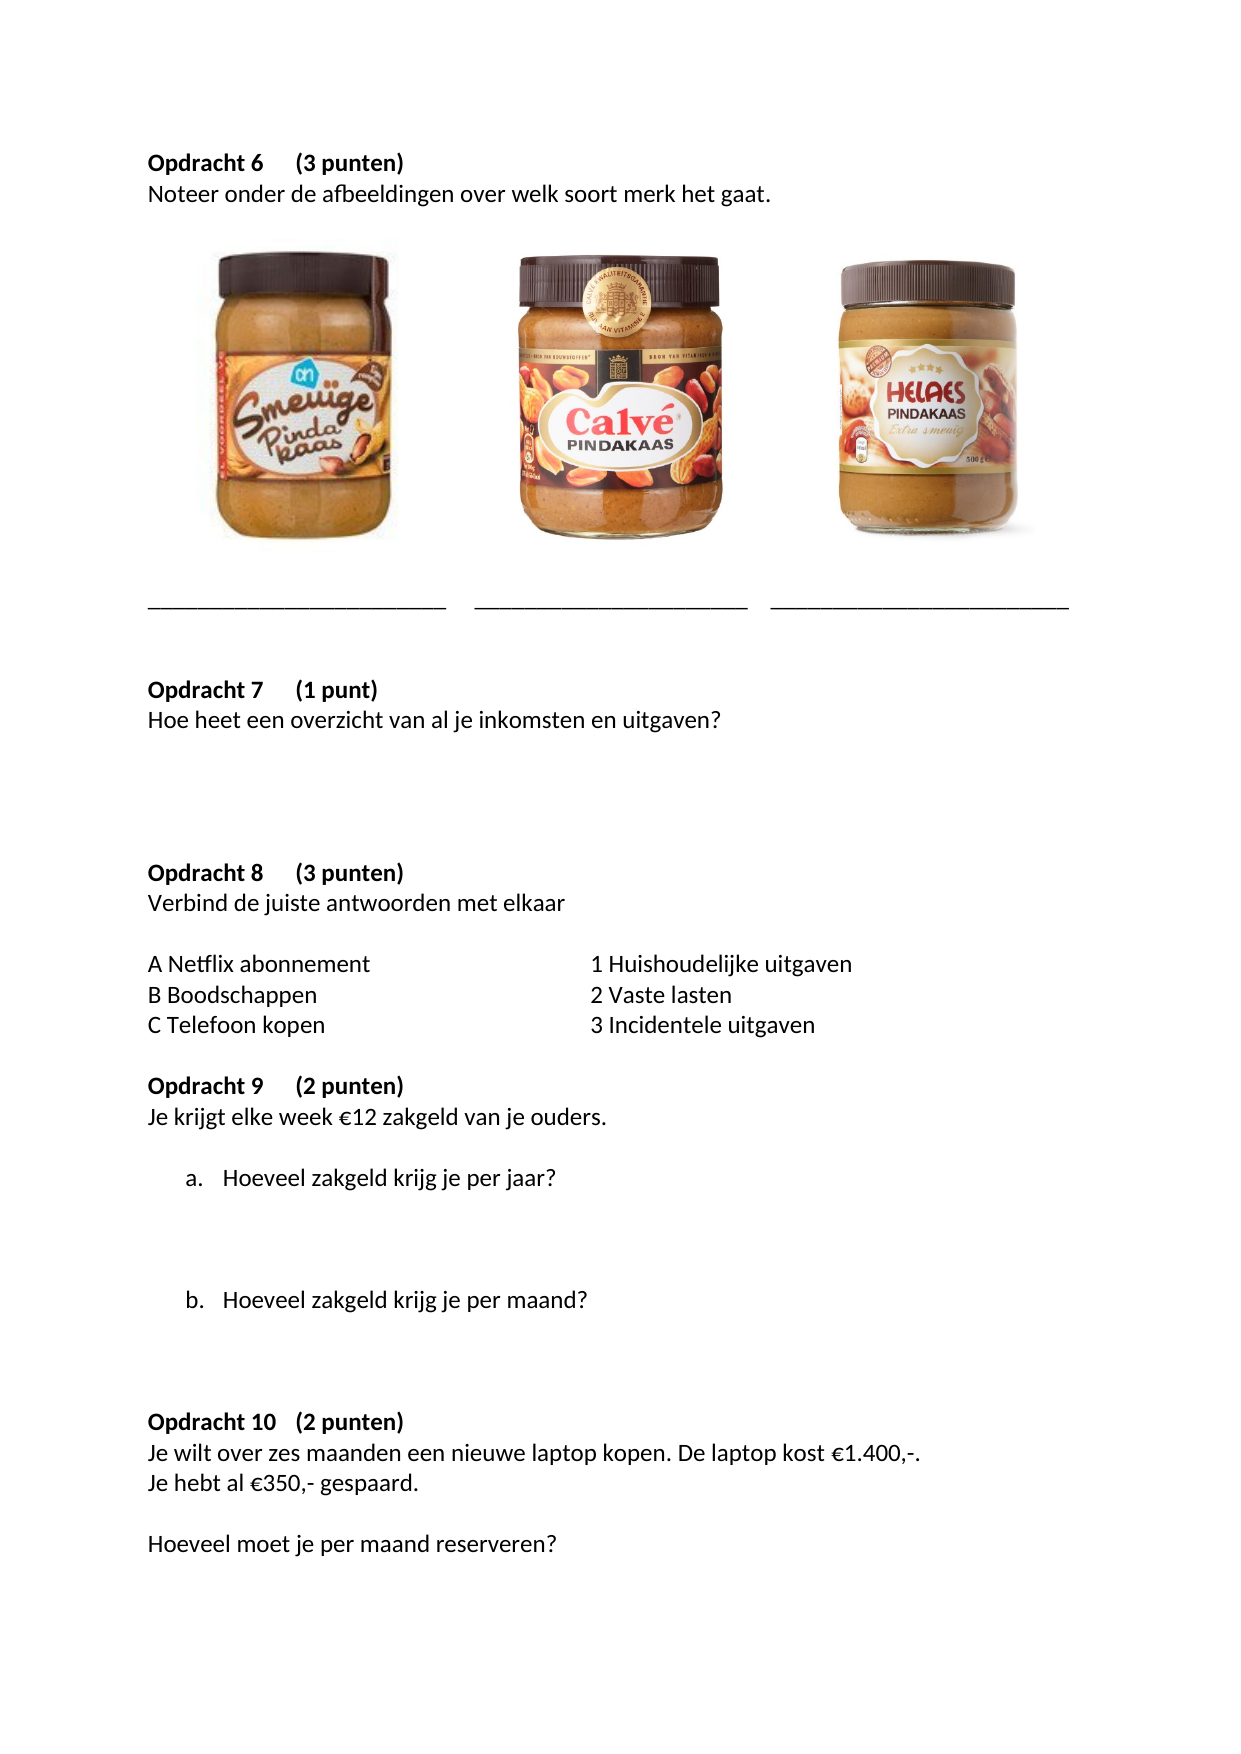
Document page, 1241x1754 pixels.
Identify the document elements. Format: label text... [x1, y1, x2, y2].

text Opdracht 7 (1 punt) [148, 674, 1093, 704]
list Hoeveel zakgeld krijg je per maand? [185, 1284, 1093, 1315]
text A Netflix abonnement 1 Huishoudelijke uitgaven B Boodschappen 2 Vaste lasten C Telefoon kopen 3 Incidentele uitgaven [148, 948, 1093, 1040]
text Opdracht 8 (3 punten) [148, 857, 1093, 887]
text Noteer onder de afbeeldingen over welk soort merk het gaat. [148, 178, 1093, 209]
text Opdracht 6 (3 punten) [148, 148, 1093, 178]
text Opdracht 9 (2 punten) [148, 1071, 1093, 1101]
text Verbind de juiste antwoorden met elkaar [148, 887, 1093, 918]
text Je wilt over zes maanden een nieuwe laptop kopen. De laptop kost €1.400,-. [148, 1437, 1093, 1467]
picture [147, 239, 461, 552]
text Opdracht 10 (2 punten) [148, 1406, 1093, 1437]
text Je krijgt elke week €12 zakgeld van je ouders. [148, 1101, 1093, 1132]
picture [465, 232, 1093, 566]
text Je hebt al €350,- gespaard. [148, 1467, 1093, 1498]
text ________________________ ______________________ ________________________ [148, 582, 1093, 613]
list Hoeveel zakgeld krijg je per jaar? [185, 1162, 1093, 1193]
text Hoeveel moet je per maand reserveren? [148, 1528, 1093, 1559]
text Hoe heet een overzicht van al je inkomsten en uitgaven? [148, 704, 1093, 735]
